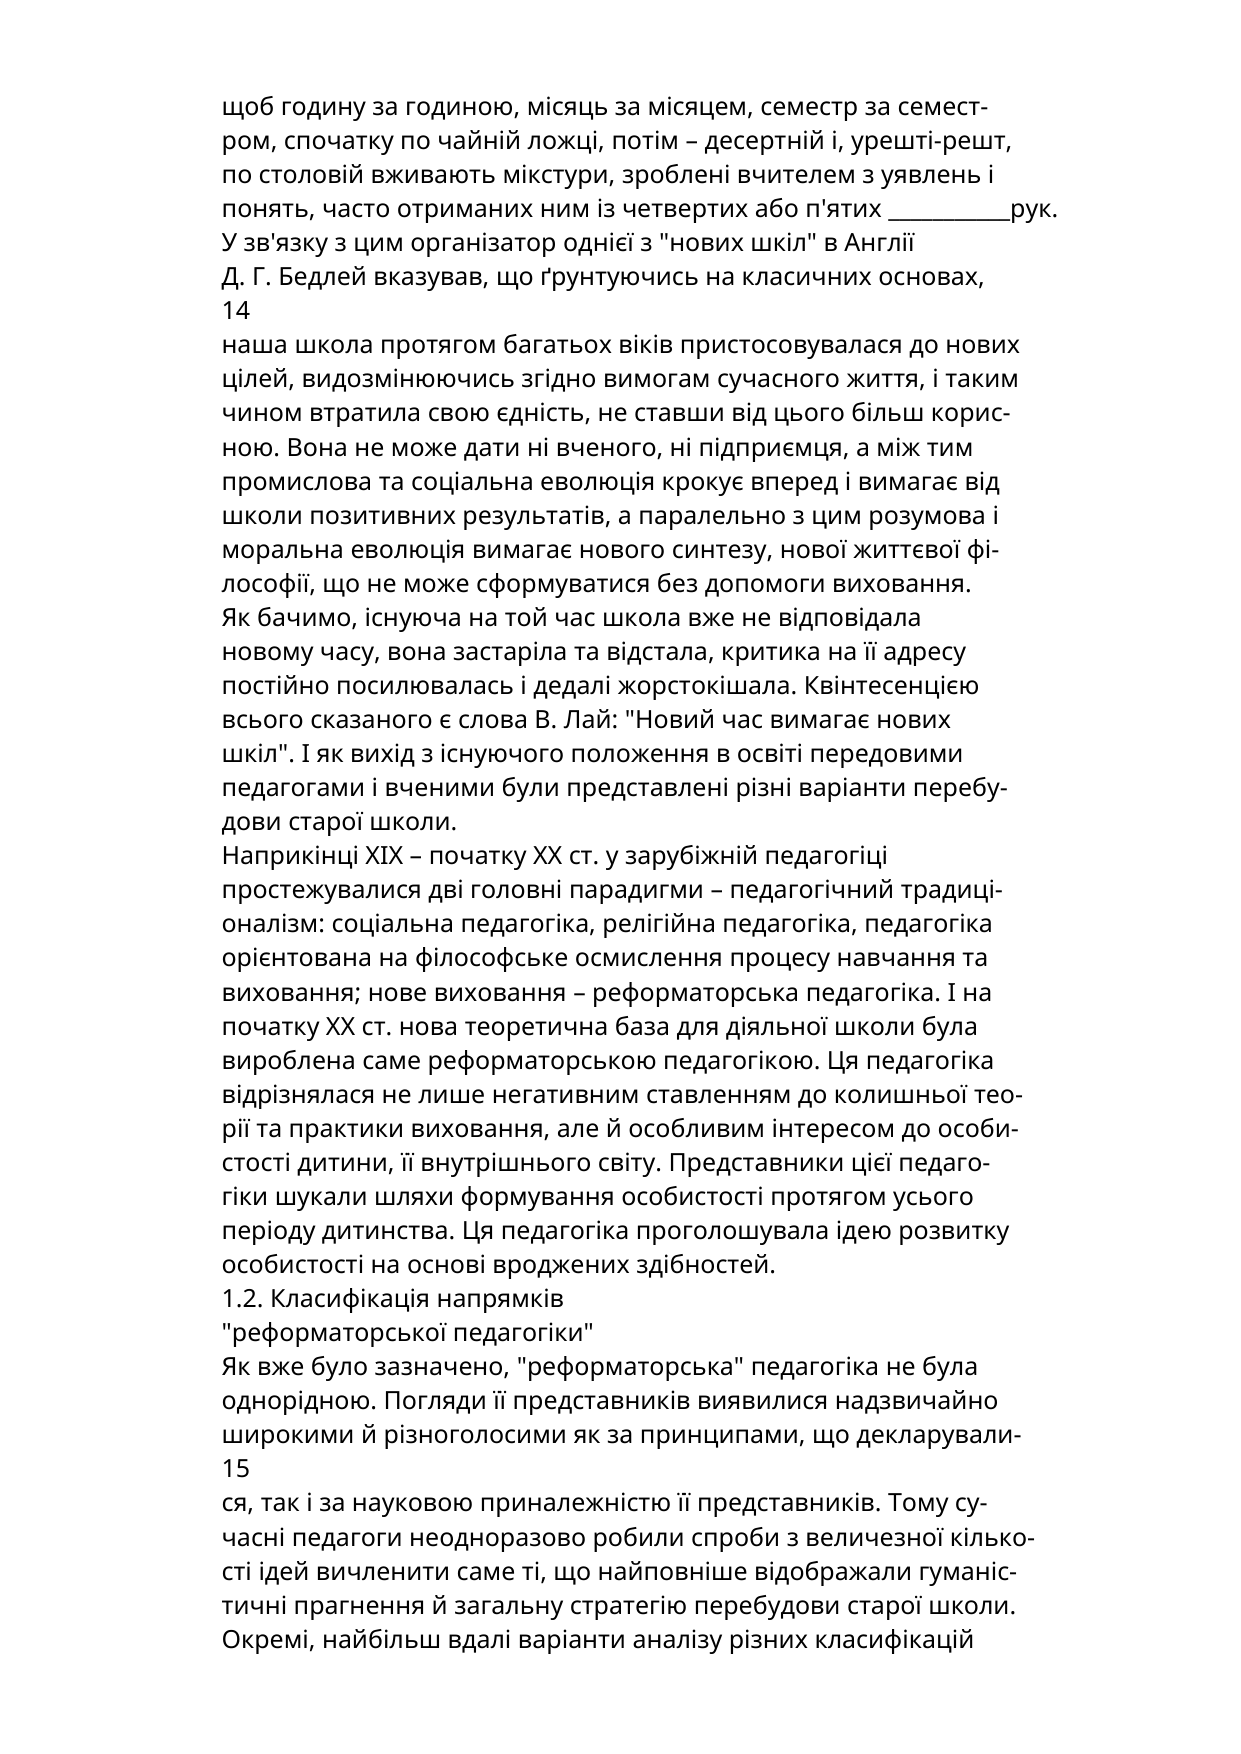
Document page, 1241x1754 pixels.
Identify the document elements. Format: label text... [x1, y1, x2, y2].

text "реформаторської педагогіки" [148, 1315, 1152, 1349]
text особистості на основі вроджених здібностей. [148, 1247, 1152, 1281]
text новому часу, вона застаріла та відстала, критика на її адресу [148, 633, 1152, 668]
text тичні прагнення й загальну стратегію перебудови старої школи. [148, 1587, 1152, 1621]
text оналізм: соціальна педагогіка, релігійна педагогіка, педагогіка [148, 906, 1152, 940]
text чином втратила свою єдність, не ставши від цього більш корис- [148, 395, 1152, 429]
text школи позитивних результатів, а паралельно з цим розумова і [148, 497, 1152, 531]
text ром, спочатку по чайній ложці, потім – десертній і, урешті-решт, [148, 123, 1152, 157]
text моральна еволюція вимагає нового синтезу, нової життєвої фі- [148, 531, 1152, 565]
text цілей, видозмінюючись згідно вимогам сучасного життя, і таким [148, 361, 1152, 395]
text сті ідей вичленити саме ті, що найповніше відображали гуманіс- [148, 1553, 1152, 1587]
text Окремі, найбільш вдалі варіанти аналізу різних класифікацій [148, 1621, 1152, 1655]
text рії та практики виховання, але й особливим інтересом до особи- [148, 1110, 1152, 1144]
text ною. Вона не може дати ні вченого, ні підприємця, а між тим [148, 429, 1152, 463]
text педагогами і вченими були представлені різні варіанти перебу- [148, 770, 1152, 804]
text дови старої школи. [148, 804, 1152, 838]
text Як бачимо, існуюча на той час школа вже не відповідала [148, 599, 1152, 633]
text вироблена саме реформаторською педагогікою. Ця педагогіка [148, 1042, 1152, 1076]
text промислова та соціальна еволюція крокує вперед і вимагає від [148, 463, 1152, 497]
text однорідною. Погляди її представників виявилися надзвичайно [148, 1383, 1152, 1417]
text наша школа протягом багатьох віків пристосовувалася до нових [148, 327, 1152, 361]
text 1.2. Класифікація напрямків [148, 1281, 1152, 1315]
text шкіл". І як вихід з існуючого положення в освіті передовими [148, 736, 1152, 770]
text орієнтована на філософське осмислення процесу навчання та [148, 940, 1152, 974]
text широкими й різноголосими як за принципами, що декларували- [148, 1417, 1152, 1451]
text початку ХХ ст. нова теоретична база для діяльної школи була [148, 1008, 1152, 1042]
text гіки шукали шляхи формування особистості протягом усього [148, 1178, 1152, 1213]
text Наприкінці ХІХ – початку ХХ ст. у зарубіжній педагогіці [148, 838, 1152, 872]
text лософії, що не може сформуватися без допомоги виховання. [148, 565, 1152, 599]
text простежувалися дві головні парадигми – педагогічний традиці- [148, 872, 1152, 906]
text У зв'язку з цим організатор однієї з "нових шкіл" в Англії [148, 225, 1152, 259]
text по столовій вживають мікстури, зроблені вчителем з уявлень і [148, 157, 1152, 191]
text Як вже було зазначено, "реформаторська" педагогіка не була [148, 1349, 1152, 1383]
text 14 [148, 293, 1152, 327]
text ся, так і за науковою приналежністю її представників. Тому су- [148, 1485, 1152, 1519]
text виховання; нове виховання – реформаторська педагогіка. І на [148, 974, 1152, 1008]
text 15 [148, 1451, 1152, 1485]
text Д. Г. Бедлей вказував, що ґрунтуючись на класичних основах, [148, 259, 1152, 293]
text часні педагоги неодноразово робили спроби з величезної кілько- [148, 1519, 1152, 1553]
text періоду дитинства. Ця педагогіка проголошувала ідею розвитку [148, 1213, 1152, 1247]
text постійно посилювалась і дедалі жорстокішала. Квінтесенцією [148, 668, 1152, 702]
text всього сказаного є слова В. Лай: "Новий час вимагає нових [148, 702, 1152, 736]
text понять, часто отриманих ним із четвертих або п'ятих ___________рук. [148, 191, 1152, 225]
text щоб годину за годиною, місяць за місяцем, семестр за семест- [148, 88, 1152, 123]
text відрізнялася не лише негативним ставленням до колишньої тео- [148, 1076, 1152, 1110]
text стості дитини, її внутрішнього світу. Представники цієї педаго- [148, 1144, 1152, 1178]
